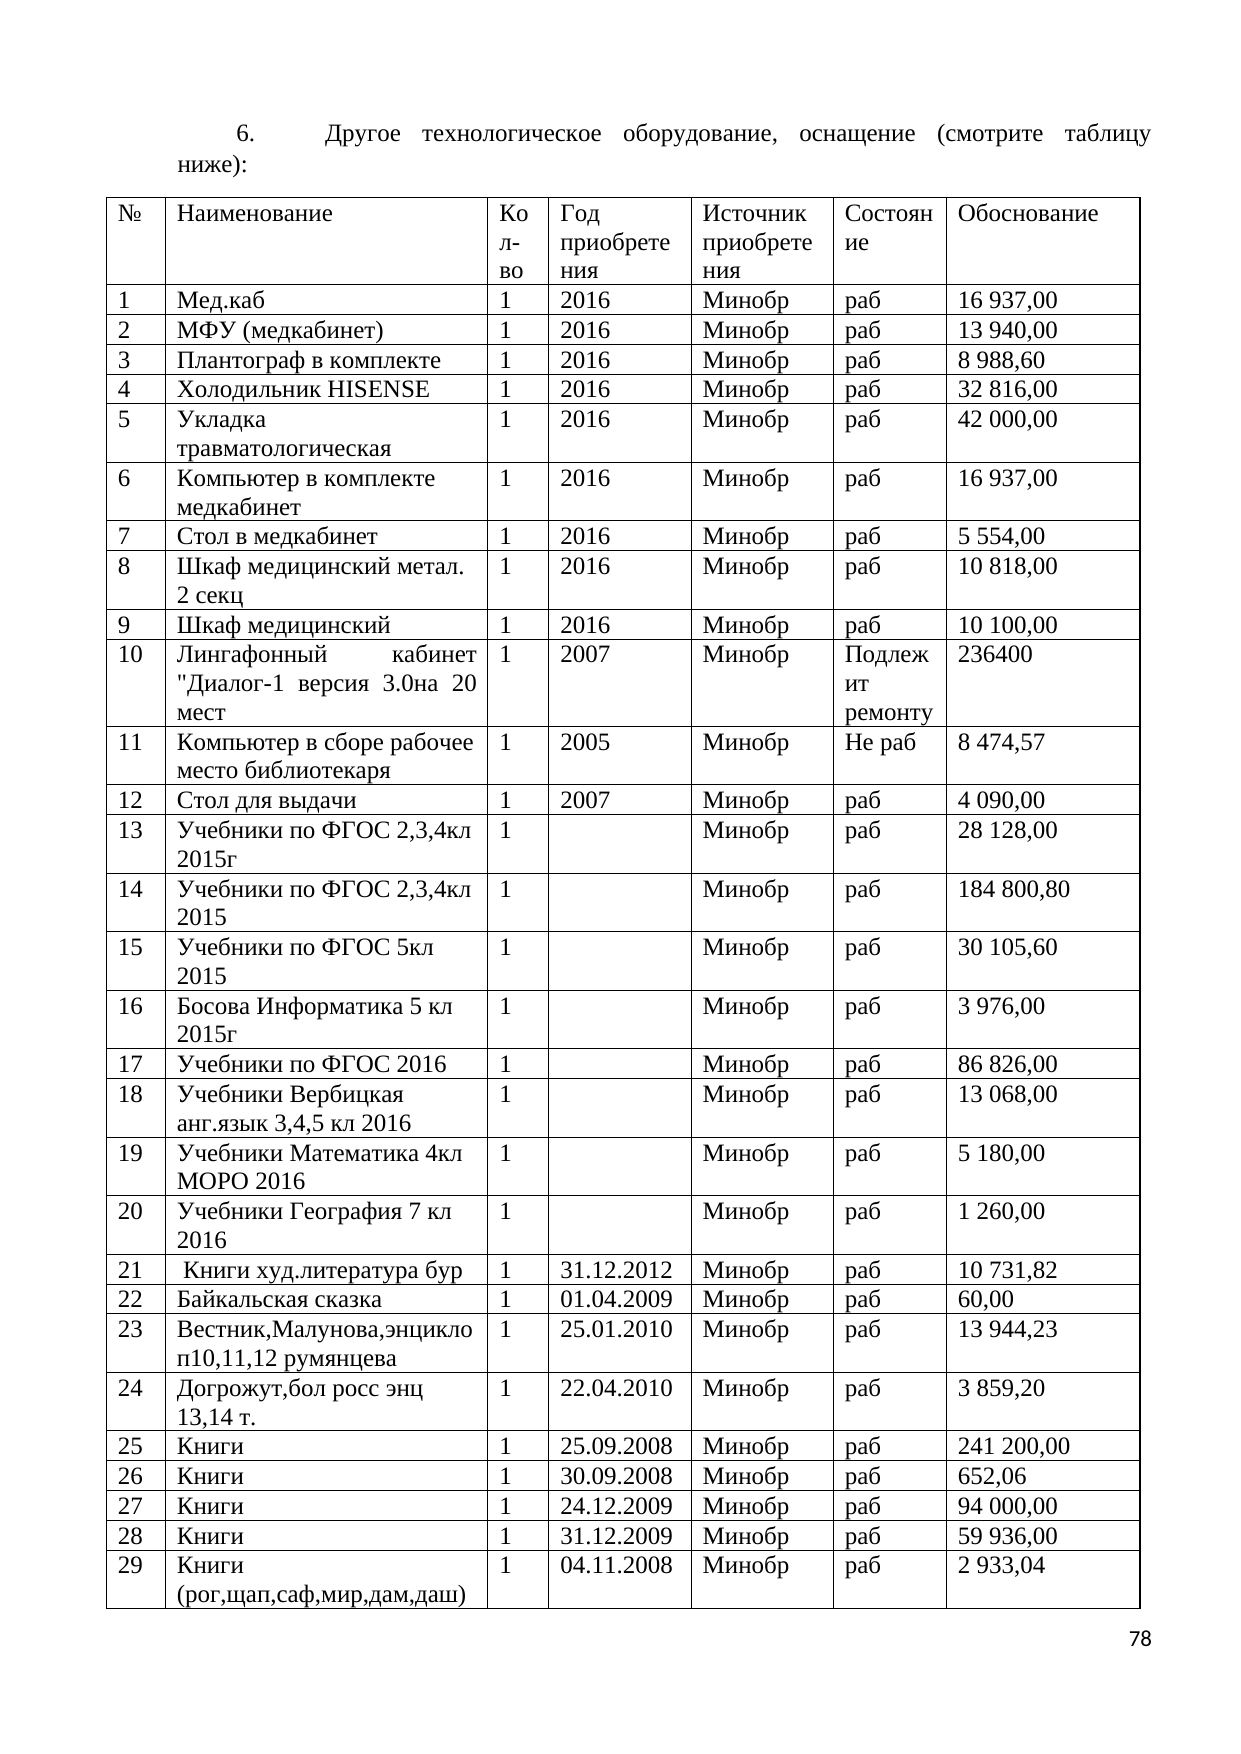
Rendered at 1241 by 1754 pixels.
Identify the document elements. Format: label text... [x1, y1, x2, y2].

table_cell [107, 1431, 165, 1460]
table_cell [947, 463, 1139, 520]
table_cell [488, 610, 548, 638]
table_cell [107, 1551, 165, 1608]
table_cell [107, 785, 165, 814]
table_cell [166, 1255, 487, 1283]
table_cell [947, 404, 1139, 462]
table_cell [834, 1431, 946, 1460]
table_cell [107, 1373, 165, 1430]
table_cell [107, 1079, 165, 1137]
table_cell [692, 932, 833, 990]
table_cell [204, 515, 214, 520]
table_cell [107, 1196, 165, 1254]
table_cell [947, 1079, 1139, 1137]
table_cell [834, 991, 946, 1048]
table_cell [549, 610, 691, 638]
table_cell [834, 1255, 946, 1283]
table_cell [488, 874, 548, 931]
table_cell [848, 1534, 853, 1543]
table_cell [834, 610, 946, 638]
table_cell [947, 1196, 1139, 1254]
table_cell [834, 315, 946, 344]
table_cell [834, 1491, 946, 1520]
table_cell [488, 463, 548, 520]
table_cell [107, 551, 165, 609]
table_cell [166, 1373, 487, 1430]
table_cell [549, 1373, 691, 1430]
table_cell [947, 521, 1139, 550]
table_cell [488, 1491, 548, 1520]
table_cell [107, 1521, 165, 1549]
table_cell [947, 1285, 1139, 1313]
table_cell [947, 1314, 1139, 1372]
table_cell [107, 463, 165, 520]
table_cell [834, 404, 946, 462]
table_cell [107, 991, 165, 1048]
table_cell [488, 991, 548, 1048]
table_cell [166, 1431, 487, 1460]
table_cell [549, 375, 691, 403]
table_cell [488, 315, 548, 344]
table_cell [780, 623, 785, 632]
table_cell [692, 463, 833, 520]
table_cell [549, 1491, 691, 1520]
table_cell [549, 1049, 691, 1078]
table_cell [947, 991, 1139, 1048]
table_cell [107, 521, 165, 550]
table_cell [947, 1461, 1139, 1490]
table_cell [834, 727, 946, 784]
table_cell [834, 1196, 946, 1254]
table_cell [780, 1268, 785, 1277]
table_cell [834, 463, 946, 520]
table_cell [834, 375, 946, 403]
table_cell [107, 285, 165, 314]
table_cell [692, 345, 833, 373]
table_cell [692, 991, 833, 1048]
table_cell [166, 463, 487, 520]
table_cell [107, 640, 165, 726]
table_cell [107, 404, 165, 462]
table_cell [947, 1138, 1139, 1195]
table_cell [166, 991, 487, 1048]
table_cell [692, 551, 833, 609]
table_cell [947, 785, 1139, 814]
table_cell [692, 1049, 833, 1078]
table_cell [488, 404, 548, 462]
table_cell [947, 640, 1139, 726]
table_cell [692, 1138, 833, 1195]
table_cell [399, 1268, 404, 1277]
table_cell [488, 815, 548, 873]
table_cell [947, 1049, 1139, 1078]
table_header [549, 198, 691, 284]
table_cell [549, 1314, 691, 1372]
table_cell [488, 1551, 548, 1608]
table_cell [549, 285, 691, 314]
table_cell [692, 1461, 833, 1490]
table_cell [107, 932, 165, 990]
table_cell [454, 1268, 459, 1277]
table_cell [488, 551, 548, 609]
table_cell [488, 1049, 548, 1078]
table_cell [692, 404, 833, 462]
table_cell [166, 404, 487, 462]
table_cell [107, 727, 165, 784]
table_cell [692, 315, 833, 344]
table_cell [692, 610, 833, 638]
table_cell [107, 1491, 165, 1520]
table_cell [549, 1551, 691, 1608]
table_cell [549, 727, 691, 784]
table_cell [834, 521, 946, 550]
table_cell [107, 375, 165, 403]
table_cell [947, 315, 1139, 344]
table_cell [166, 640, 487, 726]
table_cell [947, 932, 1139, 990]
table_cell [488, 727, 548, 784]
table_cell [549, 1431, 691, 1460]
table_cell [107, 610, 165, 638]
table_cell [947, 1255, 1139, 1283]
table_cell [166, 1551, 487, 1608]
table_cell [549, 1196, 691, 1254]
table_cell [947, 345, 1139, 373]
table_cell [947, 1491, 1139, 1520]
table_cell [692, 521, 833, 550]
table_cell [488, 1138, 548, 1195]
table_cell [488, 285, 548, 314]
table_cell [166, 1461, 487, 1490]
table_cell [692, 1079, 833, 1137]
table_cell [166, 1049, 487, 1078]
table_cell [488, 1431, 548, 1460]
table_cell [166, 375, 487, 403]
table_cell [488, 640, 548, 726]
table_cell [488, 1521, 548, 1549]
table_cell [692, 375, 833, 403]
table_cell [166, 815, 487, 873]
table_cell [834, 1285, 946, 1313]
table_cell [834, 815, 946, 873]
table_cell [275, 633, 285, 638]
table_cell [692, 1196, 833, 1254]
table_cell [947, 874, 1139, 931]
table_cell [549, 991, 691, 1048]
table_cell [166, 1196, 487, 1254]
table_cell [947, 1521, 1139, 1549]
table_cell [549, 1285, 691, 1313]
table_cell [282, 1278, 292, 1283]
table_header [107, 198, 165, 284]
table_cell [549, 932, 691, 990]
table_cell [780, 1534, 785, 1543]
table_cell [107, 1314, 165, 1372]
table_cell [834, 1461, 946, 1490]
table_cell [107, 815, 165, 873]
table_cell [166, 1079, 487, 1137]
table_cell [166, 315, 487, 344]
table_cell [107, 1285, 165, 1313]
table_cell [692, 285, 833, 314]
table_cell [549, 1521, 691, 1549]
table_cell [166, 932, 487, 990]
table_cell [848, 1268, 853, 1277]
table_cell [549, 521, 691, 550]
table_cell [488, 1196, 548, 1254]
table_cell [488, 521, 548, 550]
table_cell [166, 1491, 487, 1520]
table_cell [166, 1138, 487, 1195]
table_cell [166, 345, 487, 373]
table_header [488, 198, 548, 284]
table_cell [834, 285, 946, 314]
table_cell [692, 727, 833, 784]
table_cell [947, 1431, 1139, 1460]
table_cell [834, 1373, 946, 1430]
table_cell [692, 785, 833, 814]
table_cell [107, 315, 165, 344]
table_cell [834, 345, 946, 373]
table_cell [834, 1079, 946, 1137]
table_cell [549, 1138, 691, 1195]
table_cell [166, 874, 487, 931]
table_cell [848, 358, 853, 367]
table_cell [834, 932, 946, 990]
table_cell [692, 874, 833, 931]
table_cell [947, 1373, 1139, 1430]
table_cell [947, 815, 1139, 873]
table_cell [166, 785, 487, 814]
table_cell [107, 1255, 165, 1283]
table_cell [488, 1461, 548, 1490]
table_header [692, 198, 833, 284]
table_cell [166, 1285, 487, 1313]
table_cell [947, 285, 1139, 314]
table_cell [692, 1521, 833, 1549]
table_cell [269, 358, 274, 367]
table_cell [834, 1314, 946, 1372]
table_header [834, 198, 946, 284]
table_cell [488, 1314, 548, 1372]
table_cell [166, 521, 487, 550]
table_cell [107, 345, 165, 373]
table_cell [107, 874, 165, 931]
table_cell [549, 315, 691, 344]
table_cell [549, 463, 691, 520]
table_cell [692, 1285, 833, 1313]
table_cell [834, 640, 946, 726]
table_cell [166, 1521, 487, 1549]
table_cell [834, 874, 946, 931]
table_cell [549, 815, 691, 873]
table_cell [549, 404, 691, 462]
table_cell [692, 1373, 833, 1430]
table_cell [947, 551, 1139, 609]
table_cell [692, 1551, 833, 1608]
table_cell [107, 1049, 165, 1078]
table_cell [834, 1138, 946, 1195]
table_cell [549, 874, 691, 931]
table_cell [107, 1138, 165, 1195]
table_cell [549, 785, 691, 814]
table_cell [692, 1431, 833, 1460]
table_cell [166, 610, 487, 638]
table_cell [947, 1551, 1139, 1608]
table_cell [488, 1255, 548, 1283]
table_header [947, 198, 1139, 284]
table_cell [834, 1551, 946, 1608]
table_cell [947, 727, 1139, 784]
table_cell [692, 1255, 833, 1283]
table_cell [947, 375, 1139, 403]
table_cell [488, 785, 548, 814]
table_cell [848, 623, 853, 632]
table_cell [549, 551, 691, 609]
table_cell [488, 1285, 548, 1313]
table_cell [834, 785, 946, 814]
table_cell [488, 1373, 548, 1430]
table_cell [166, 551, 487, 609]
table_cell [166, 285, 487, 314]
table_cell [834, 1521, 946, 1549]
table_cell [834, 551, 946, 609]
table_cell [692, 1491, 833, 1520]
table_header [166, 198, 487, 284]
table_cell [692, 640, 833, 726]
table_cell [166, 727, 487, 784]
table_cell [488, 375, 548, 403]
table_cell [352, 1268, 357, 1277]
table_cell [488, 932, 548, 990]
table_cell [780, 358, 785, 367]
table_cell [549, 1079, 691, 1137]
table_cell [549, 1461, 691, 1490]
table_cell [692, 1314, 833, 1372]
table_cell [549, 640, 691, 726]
list Другое технологическое оборудование, оснащение (смотрите таблицу ниже): [177, 118, 1152, 178]
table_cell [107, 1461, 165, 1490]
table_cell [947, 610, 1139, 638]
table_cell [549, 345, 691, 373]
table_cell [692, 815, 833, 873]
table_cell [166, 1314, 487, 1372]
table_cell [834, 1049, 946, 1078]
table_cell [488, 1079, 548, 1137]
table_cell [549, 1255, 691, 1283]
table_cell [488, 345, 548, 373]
